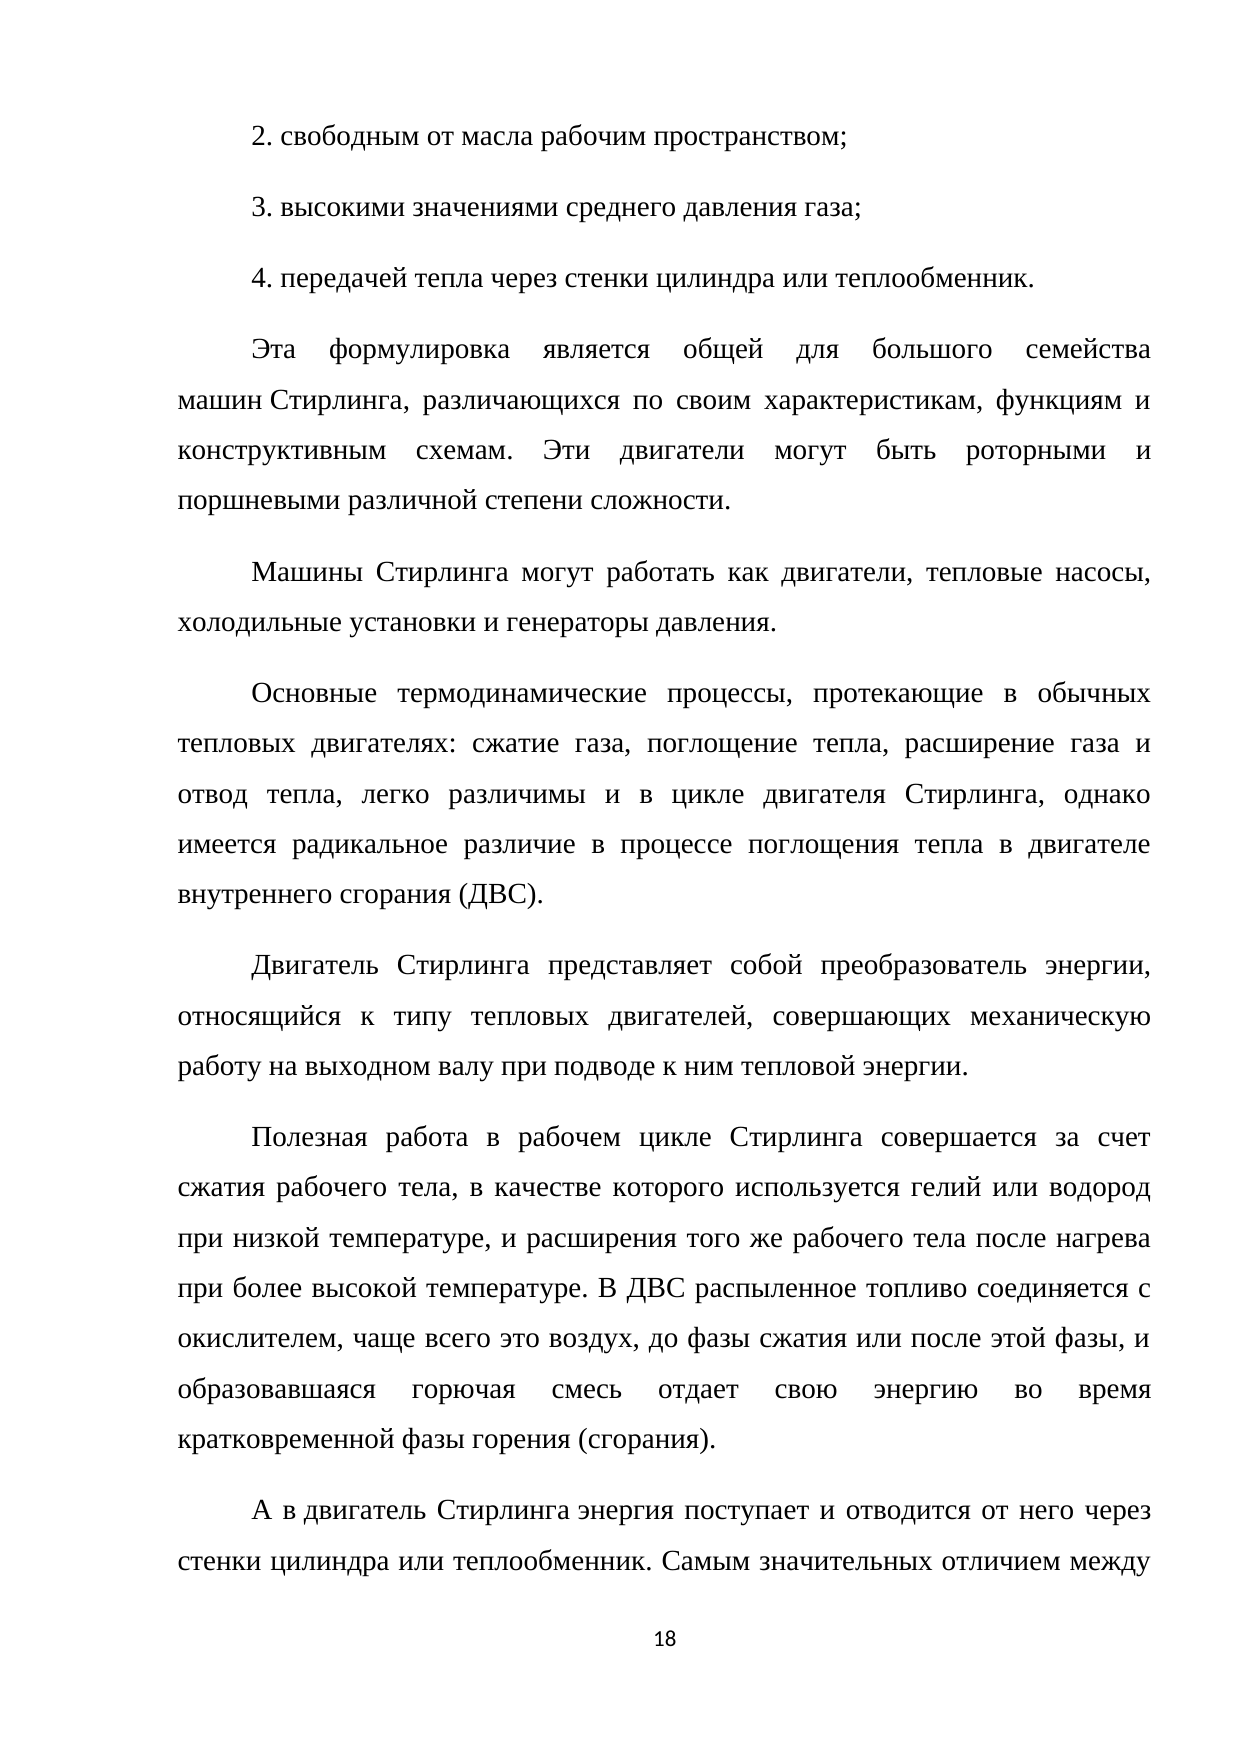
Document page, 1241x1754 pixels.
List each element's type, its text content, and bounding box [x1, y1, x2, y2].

text 4. передачей тепла через стенки цилиндра или теплообменник. [177, 260, 1152, 294]
text Полезная работа в рабочем цикле Стирлинга совершается за счет сжатия рабочего тела, в качестве которого используется гелий или водород при низкой температуре, и расширения того же рабочего тела после нагрева при более высокой температуре. В ДВС распыленное топливо соединяется с окислителем, чаще всего это воздух, до фазы сжатия или после этой фазы, и образовавшаяся горючая смесь отдает свою энергию во время кратковременной фазы горения (сгорания). [177, 1119, 1152, 1455]
text Эта формулировка является общей для большого семейства машин Стирлинга, различающихся по своим характеристикам, функциям и конструктивным схемам. Эти двигатели могут быть роторными и поршневыми различной степени сложности. [177, 332, 1152, 516]
text Двигатель Стирлинга представляет собой преобразователь энергии, относящийся к типу тепловых двигателей, совершающих механическую работу на выходном валу при подводе к ним тепловой энергии. [177, 947, 1152, 1082]
text Основные термодинамические процессы, протекающие в обычных тепловых двигателях: сжатие газа, поглощение тепла, расширение газа и отвод тепла, легко различимы и в цикле двигателя Стирлинга, однако имеется радикальное различие в процессе поглощения тепла в двигателе внутреннего сгорания (ДВС). [177, 675, 1152, 910]
text Машины Стирлинга могут работать как двигатели, тепловые насосы, холодильные установки и генераторы давления. [177, 554, 1152, 637]
text 3. высокими значениями среднего давления газа; [177, 189, 1152, 223]
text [177, 1492, 1152, 1576]
text 2. свободным от масла рабочим пространством; [177, 118, 1152, 152]
